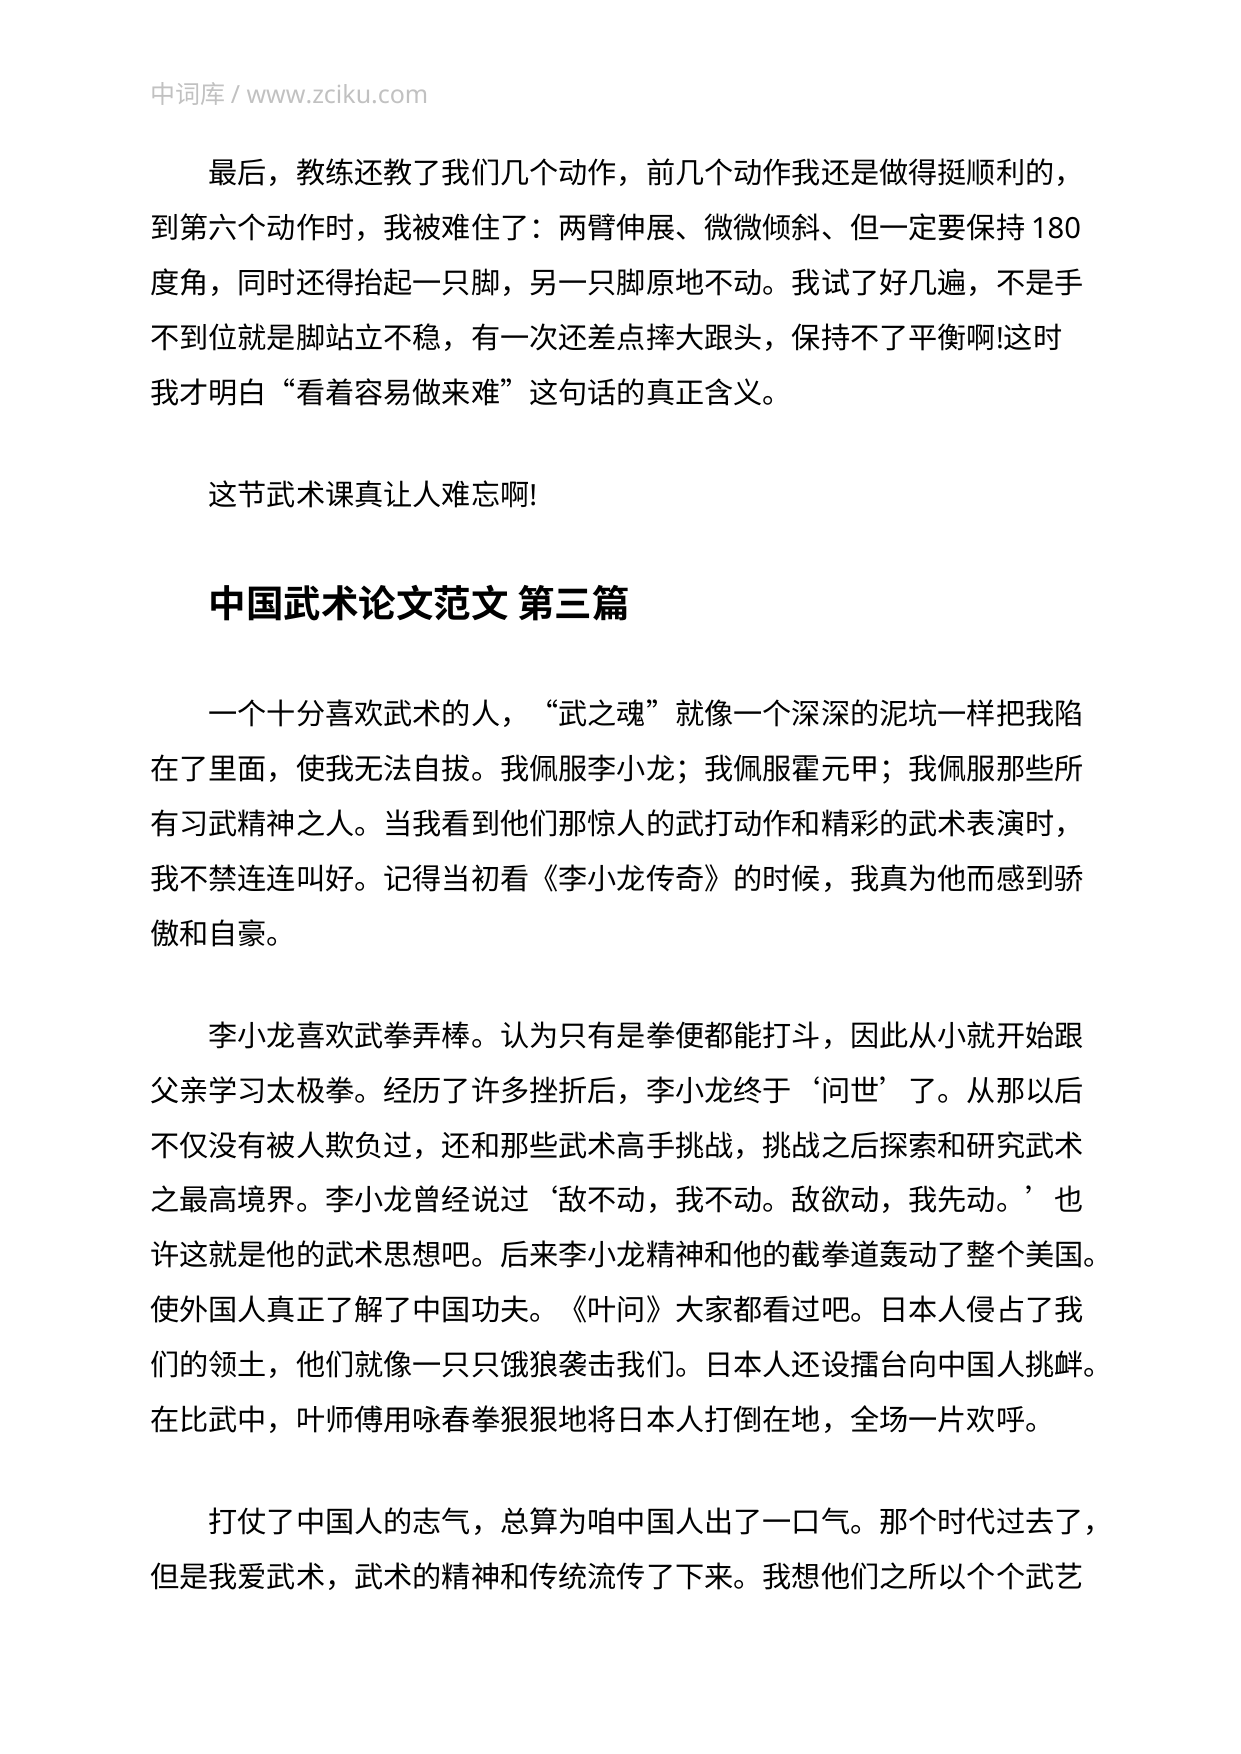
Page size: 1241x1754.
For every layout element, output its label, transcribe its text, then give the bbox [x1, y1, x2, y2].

text 最后，教练还教了我们几个动作，前几个动作我还是做得挺顺利的，到第六个动作时，我被难住了：两臂伸展、微微倾斜、但一定要保持180度角，同时还得抬起一只脚，另一只脚原地不动。我试了好几遍，不是手不到位就是脚站立不稳，有一次还差点摔大跟头，保持不了平衡啊!这时我才明白“看着容易做来难”这句话的真正含义。 [150, 150, 1090, 412]
text 这节武术课真让人难忘啊! [150, 472, 1090, 514]
text 一个十分喜欢武术的人，“武之魂”就像一个深深的泥坑一样把我陷在了里面，使我无法自拔。我佩服李小龙；我佩服霍元甲；我佩服那些所有习武精神之人。当我看到他们那惊人的武打动作和精彩的武术表演时，我不禁连连叫好。记得当初看《李小龙传奇》的时候，我真为他而感到骄傲和自豪。 [150, 691, 1090, 953]
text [150, 1498, 1090, 1596]
text 中国武术论文范文 第三篇 [150, 573, 1090, 628]
text 李小龙喜欢武拳弄棒。认为只有是拳便都能打斗，因此从小就开始跟父亲学习太极拳。经历了许多挫折后，李小龙终于‘问世’了。从那以后不仅没有被人欺负过，还和那些武术高手挑战，挑战之后探索和研究武术之最高境界。李小龙曾经说过‘敌不动，我不动。敌欲动，我先动。’也许这就是他的武术思想吧。后来李小龙精神和他的截拳道轰动了整个美国。使外国人真正了解了中国功夫。《叶问》大家都看过吧。日本人侵占了我们的领土，他们就像一只只饿狼袭击我们。日本人还设擂台向中国人挑衅。在比武中，叶师傅用咏春拳狠狠地将日本人打倒在地，全场一片欢呼。 [150, 1012, 1090, 1439]
